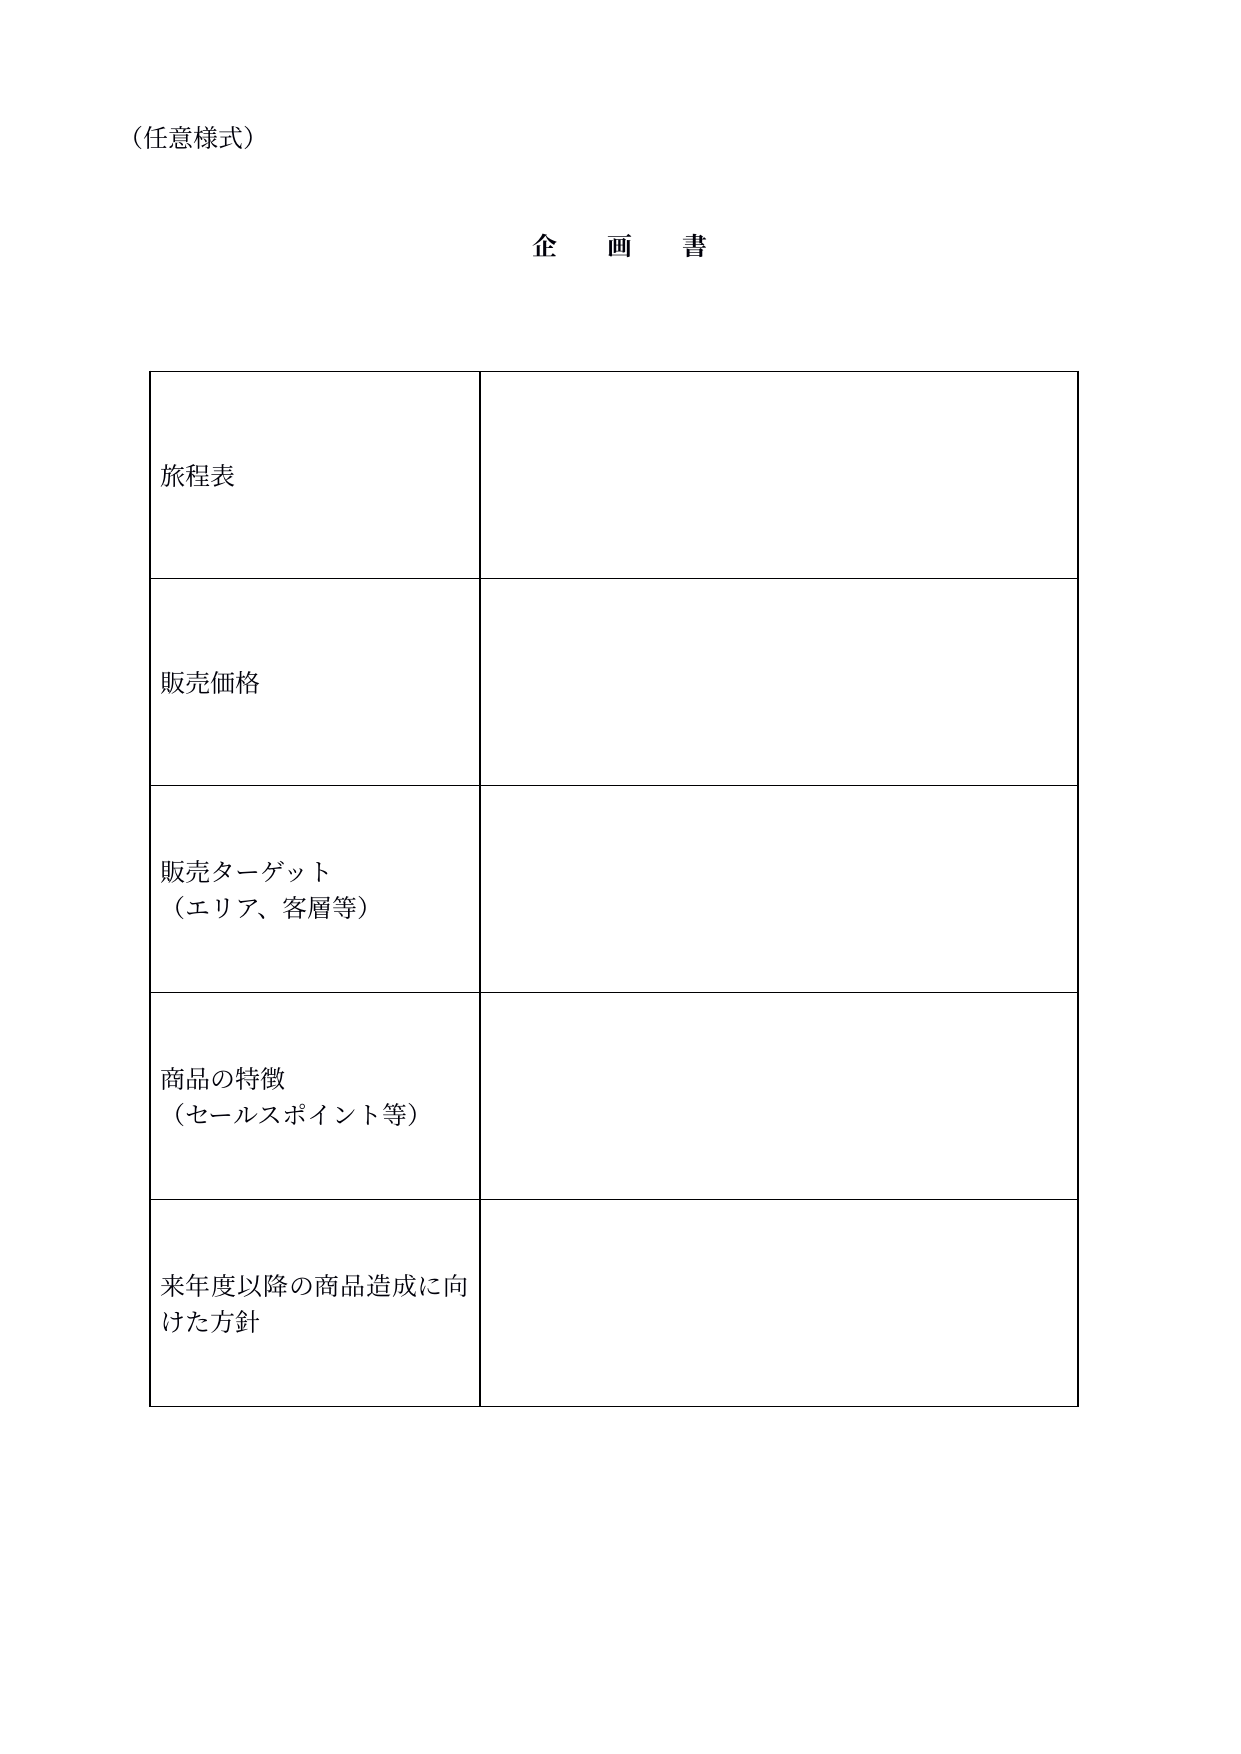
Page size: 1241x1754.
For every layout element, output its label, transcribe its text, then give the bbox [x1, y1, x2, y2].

text （任意様式） [118, 119, 1122, 155]
table_header [481, 372, 1077, 578]
table_cell 販売価格 [151, 579, 479, 784]
table_cell 販売ターゲット （エリア、客層等） [151, 786, 479, 992]
table_header 旅程表 [151, 372, 479, 578]
table_cell 商品の特徴 （セールスポイント等） [151, 993, 479, 1198]
table_cell [481, 993, 1077, 1198]
table_cell 来年度以降の商品造成に向けた方針 [151, 1200, 479, 1406]
table_cell [481, 579, 1077, 784]
table_cell [481, 786, 1077, 992]
table_cell [481, 1200, 1077, 1406]
text 企 画 書 [118, 227, 1122, 263]
